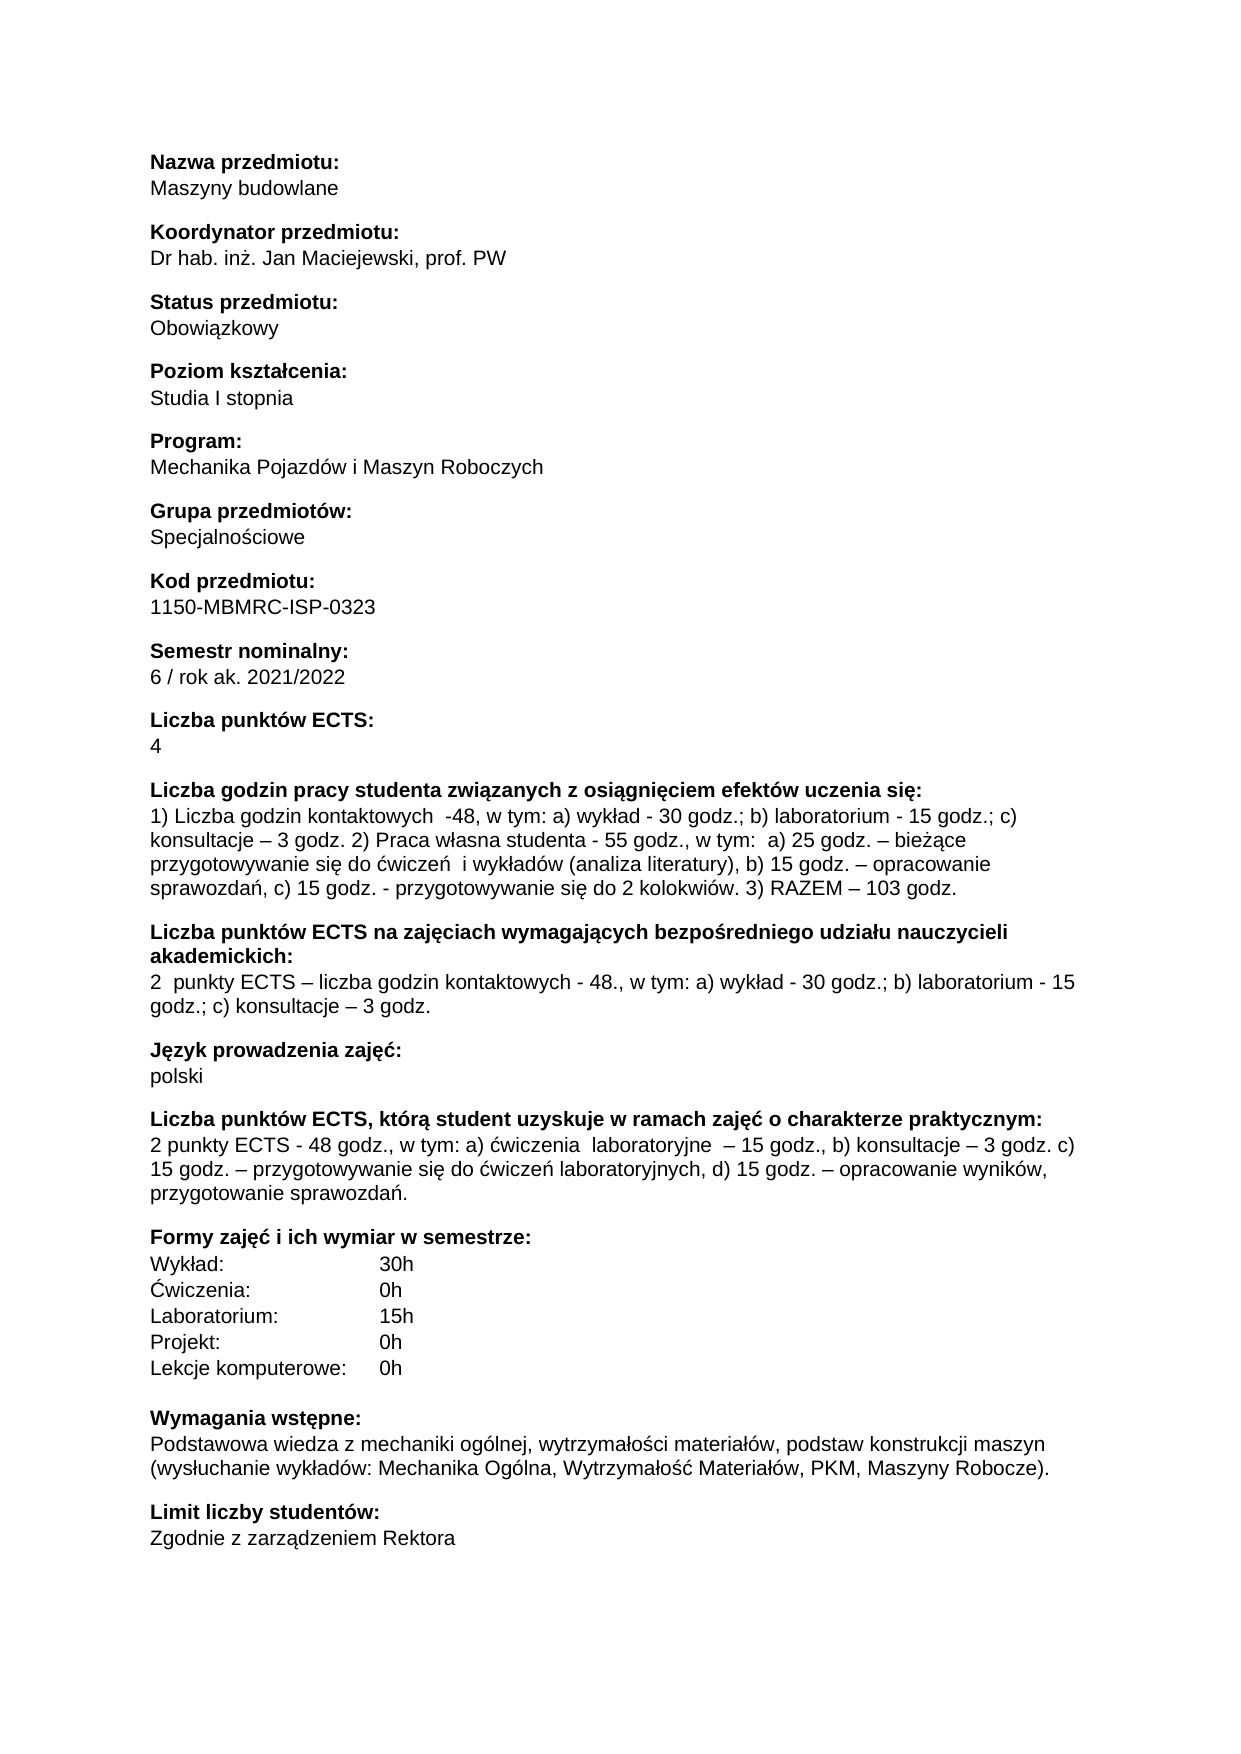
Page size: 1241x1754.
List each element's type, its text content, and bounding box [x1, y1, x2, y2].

text 1) Liczba godzin kontaktowych -48, w tym: a) wykład - 30 godz.; b) laboratorium - 15 godz.; c) konsultacje – 3 godz. 2) Praca własna studenta - 55 godz., w tym: a) 25 godz. – bieżące przygotowywanie się do ćwiczeń i wykładów (analiza literatury), b) 15 godz. – opracowanie sprawozdań, c) 15 godz. - przygotowywanie się do 2 kolokwiów. 3) RAZEM – 103 godz. [150, 804, 1090, 900]
text 6 / rok ak. 2021/2022 [150, 664, 1090, 688]
text Status przedmiotu: [150, 289, 1090, 313]
text Poziom kształcenia: [150, 359, 1090, 383]
text 1150-MBMRC-ISP-0323 [150, 595, 1090, 619]
table_cell 0h [369, 1328, 597, 1354]
text Maszyny budowlane [150, 176, 1090, 200]
text Semestr nominalny: [150, 638, 1090, 662]
text Kod przedmiotu: [150, 569, 1090, 593]
table_header 30h [369, 1252, 597, 1276]
table_cell 15h [369, 1302, 597, 1328]
table_cell Laboratorium: [140, 1304, 367, 1328]
text Grupa przedmiotów: [150, 499, 1090, 523]
text Mechanika Pojazdów i Maszyn Roboczych [150, 455, 1090, 479]
text polski [150, 1063, 1090, 1087]
table_cell 0h [369, 1354, 597, 1380]
text Język prowadzenia zajęć: [150, 1037, 1090, 1061]
text Liczba punktów ECTS: [150, 708, 1090, 732]
text Formy zajęć i ich wymiar w semestrze: [150, 1225, 1090, 1249]
text Liczba godzin pracy studenta związanych z osiągnięciem efektów uczenia się: [150, 778, 1090, 802]
text Liczba punktów ECTS na zajęciach wymagających bezpośredniego udziału nauczycieli akademickich: [150, 920, 1090, 968]
text Program: [150, 429, 1090, 453]
text Specjalnościowe [150, 525, 1090, 549]
table_cell Projekt: [140, 1330, 367, 1354]
table_cell Lekcje komputerowe: [140, 1356, 367, 1380]
text 2 punkty ECTS - 48 godz., w tym: a) ćwiczenia laboratoryjne – 15 godz., b) konsultacje – 3 godz. c) 15 godz. – przygotowywanie się do ćwiczeń laboratoryjnych, d) 15 godz. – opracowanie wyników, przygotowanie sprawozdań. [150, 1133, 1090, 1205]
text 2 punkty ECTS – liczba godzin kontaktowych - 48., w tym: a) wykład - 30 godz.; b) laboratorium - 15 godz.; c) konsultacje – 3 godz. [150, 970, 1090, 1018]
text Nazwa przedmiotu: [150, 150, 1090, 174]
text 4 [150, 734, 1090, 758]
text Limit liczby studentów: [150, 1499, 1090, 1523]
text Liczba punktów ECTS, którą student uzyskuje w ramach zajęć o charakterze praktycznym: [150, 1107, 1090, 1131]
text Podstawowa wiedza z mechaniki ogólnej, wytrzymałości materiałów, podstaw konstrukcji maszyn (wysłuchanie wykładów: Mechanika Ogólna, Wytrzymałość Materiałów, PKM, Maszyny Robocze). [150, 1432, 1090, 1480]
text Obowiązkowy [150, 316, 1090, 339]
text Wymagania wstępne: [150, 1406, 1090, 1430]
text Dr hab. inż. Jan Maciejewski, prof. PW [150, 246, 1090, 270]
table_header Wykład: [140, 1252, 367, 1276]
text Zgodnie z zarządzeniem Rektora [150, 1526, 1090, 1549]
table_cell 0h [369, 1276, 597, 1302]
table_cell Ćwiczenia: [140, 1278, 367, 1302]
text Koordynator przedmiotu: [150, 220, 1090, 244]
text Studia I stopnia [150, 385, 1090, 409]
